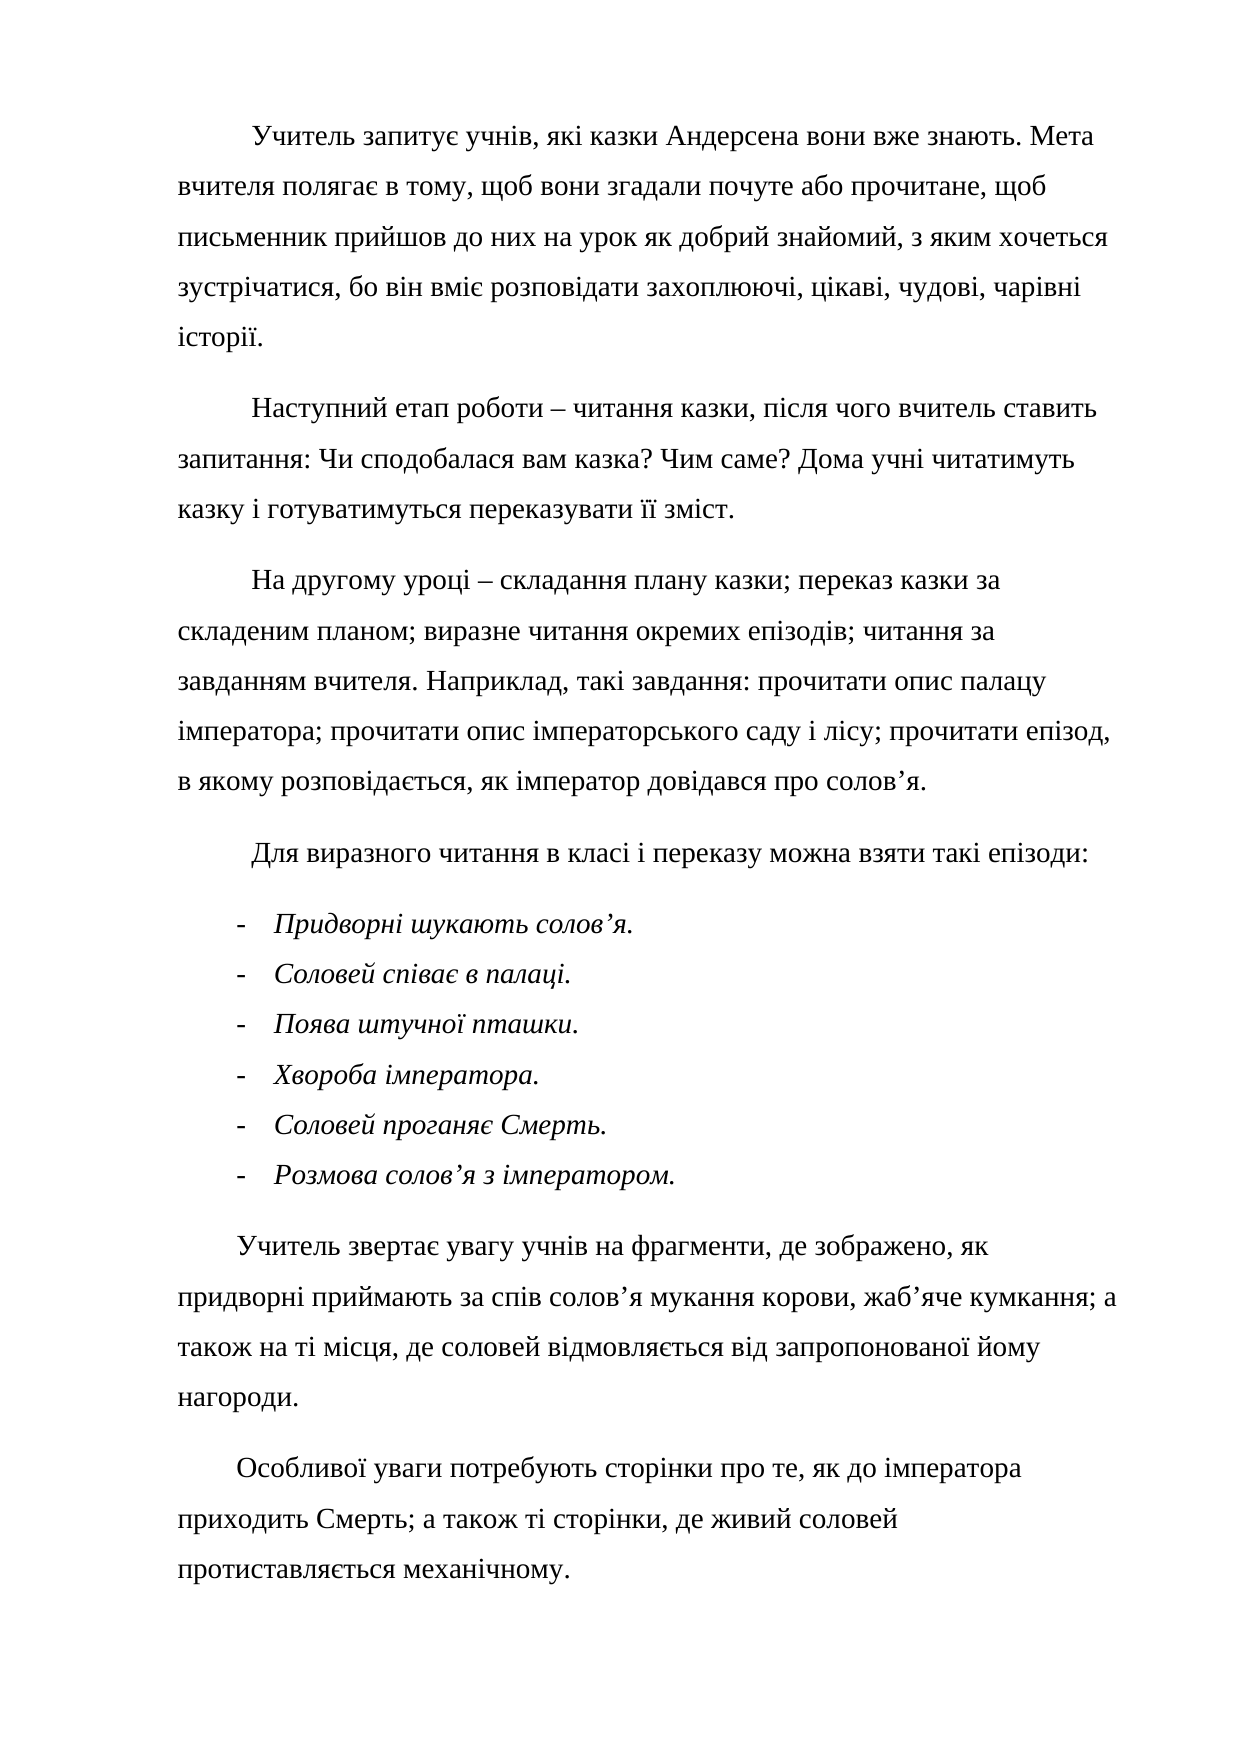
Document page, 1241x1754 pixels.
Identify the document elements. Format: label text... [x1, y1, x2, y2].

list Придворні шукають солов’я. [236, 906, 1122, 939]
text Особливої уваги потребують сторінки про те, як до імператора приходить Смерть; а також ті сторінки, де живий соловей протиставляється механічному. [177, 1451, 1122, 1585]
text Для виразного читання в класі і переказу можна взяти такі епізоди: [177, 835, 1122, 868]
text Учитель запитує учнів, які казки Андерсена вони вже знають. Мета вчителя полягає в тому, щоб вони згадали почуте або прочитане, щоб письменник прийшов до них на урок як добрий знайомий, з яким хочеться зустрічатися, бо він вміє розповідати захоплюючі, цікаві, чудові, чарівні історії. [177, 118, 1122, 353]
list Розмова солов’я з імператором. [236, 1157, 1122, 1191]
list Поява штучної пташки. [236, 1006, 1122, 1040]
text Учитель звертає увагу учнів на фрагменти, де зображено, як придворні приймають за спів солов’я мукання корови, жаб’яче кумкання; а також на ті місця, де соловей відмовляється від запропонованої йому нагороди. [177, 1228, 1122, 1413]
text На другому уроці – складання плану казки; переказ казки за складеним планом; виразне читання окремих епізодів; читання за завданням вчителя. Наприклад, такі завдання: прочитати опис палацу імператора; прочитати опис імператорського саду і лісу; прочитати епізод, в якому розповідається, як імператор довідався про солов’я. [177, 562, 1122, 797]
list Соловей проганяє Смерть. [236, 1107, 1122, 1141]
text Наступний етап роботи – читання казки, після чого вчитель ставить запитання: Чи сподобалася вам казка? Чим саме? Дома учні читатимуть казку і готуватимуться переказувати її зміст. [177, 391, 1122, 525]
list Хвороба імператора. [236, 1057, 1122, 1090]
list Соловей співає в палаці. [236, 956, 1122, 990]
